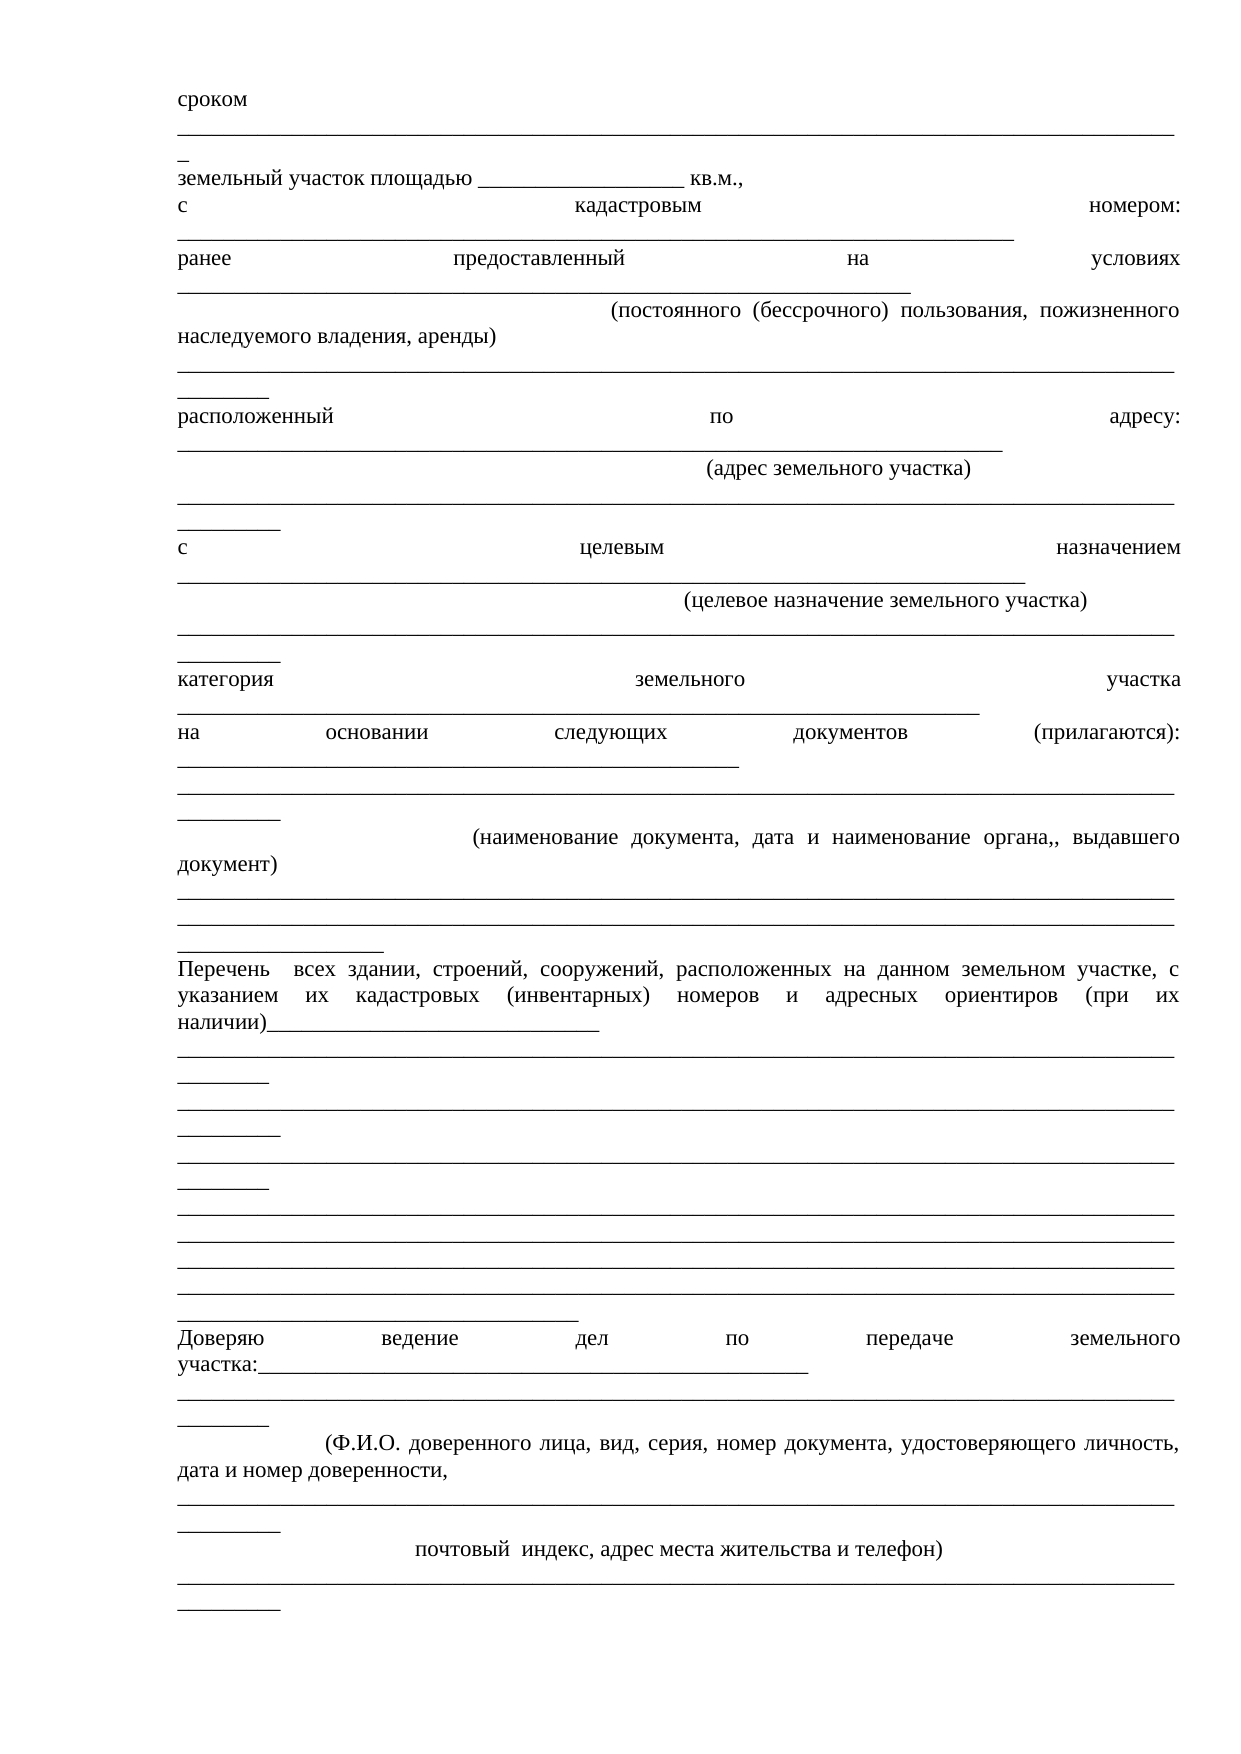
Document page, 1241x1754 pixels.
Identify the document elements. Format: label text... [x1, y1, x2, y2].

text _______________________________________________________________________________________________ [177, 1139, 1181, 1192]
text (целевое назначение земельного участка) [177, 586, 1181, 612]
text ________________________________________________________________________________________________ [177, 481, 1181, 533]
text ________________________________________________________________________________________________ [177, 1482, 1181, 1535]
text _______________________________________________________________________________________________________________________________________________________________________________________________________________________________________________________________________________________________________________________________________________________________________________________________ [177, 1192, 1181, 1324]
text земельный участок площадью __________________ кв.м., [177, 164, 1181, 191]
text почтовый индекс, адрес места жительства и телефон) [177, 1535, 1181, 1561]
text категория земельного участка ______________________________________________________________________ [177, 665, 1181, 718]
text расположенный по адресу: ________________________________________________________________________ [177, 402, 1181, 454]
text ________________________________________________________________________________________________________________________________________________________________________________________________ [177, 876, 1181, 955]
text ________________________________________________________________________________________________ [177, 612, 1181, 665]
text (адрес земельного участка) [177, 454, 1181, 481]
text Перечень всех здании, строений, сооружений, расположенных на данном земельном участке, с указанием их кадастровых (инвентарных) номеров и адресных ориентиров (при их наличии)_____________________________ [177, 955, 1181, 1034]
text (постоянного (бессрочного) пользования, пожизненного наследуемого владения, аренды) [177, 296, 1181, 349]
text Доверяю ведение дел по передаче земельного участка:________________________________________________ [177, 1324, 1181, 1377]
text ________________________________________________________________________________________________ [177, 1561, 1181, 1614]
text _______________________________________________________________________________________________ [177, 1034, 1181, 1087]
text сроком ________________________________________________________________________________________ [177, 85, 1181, 164]
text ранее предоставленный на условиях ________________________________________________________________ [177, 243, 1181, 296]
text _______________________________________________________________________________________________ [177, 349, 1181, 402]
text (наименование документа, дата и наименование органа,, выдавшего документ) [177, 823, 1181, 876]
text ________________________________________________________________________________________________ [177, 771, 1181, 823]
text с целевым назначением __________________________________________________________________________ [177, 533, 1181, 586]
text (Ф.И.О. доверенного лица, вид, серия, номер документа, удостоверяющего личность, дата и номер доверенности, [177, 1429, 1181, 1482]
text на основании следующих документов (прилагаются): _________________________________________________ [177, 718, 1181, 771]
text _______________________________________________________________________________________________ [177, 1377, 1181, 1429]
text с кадастровым номером: _________________________________________________________________________ [177, 191, 1181, 243]
text ________________________________________________________________________________________________ [177, 1087, 1181, 1139]
